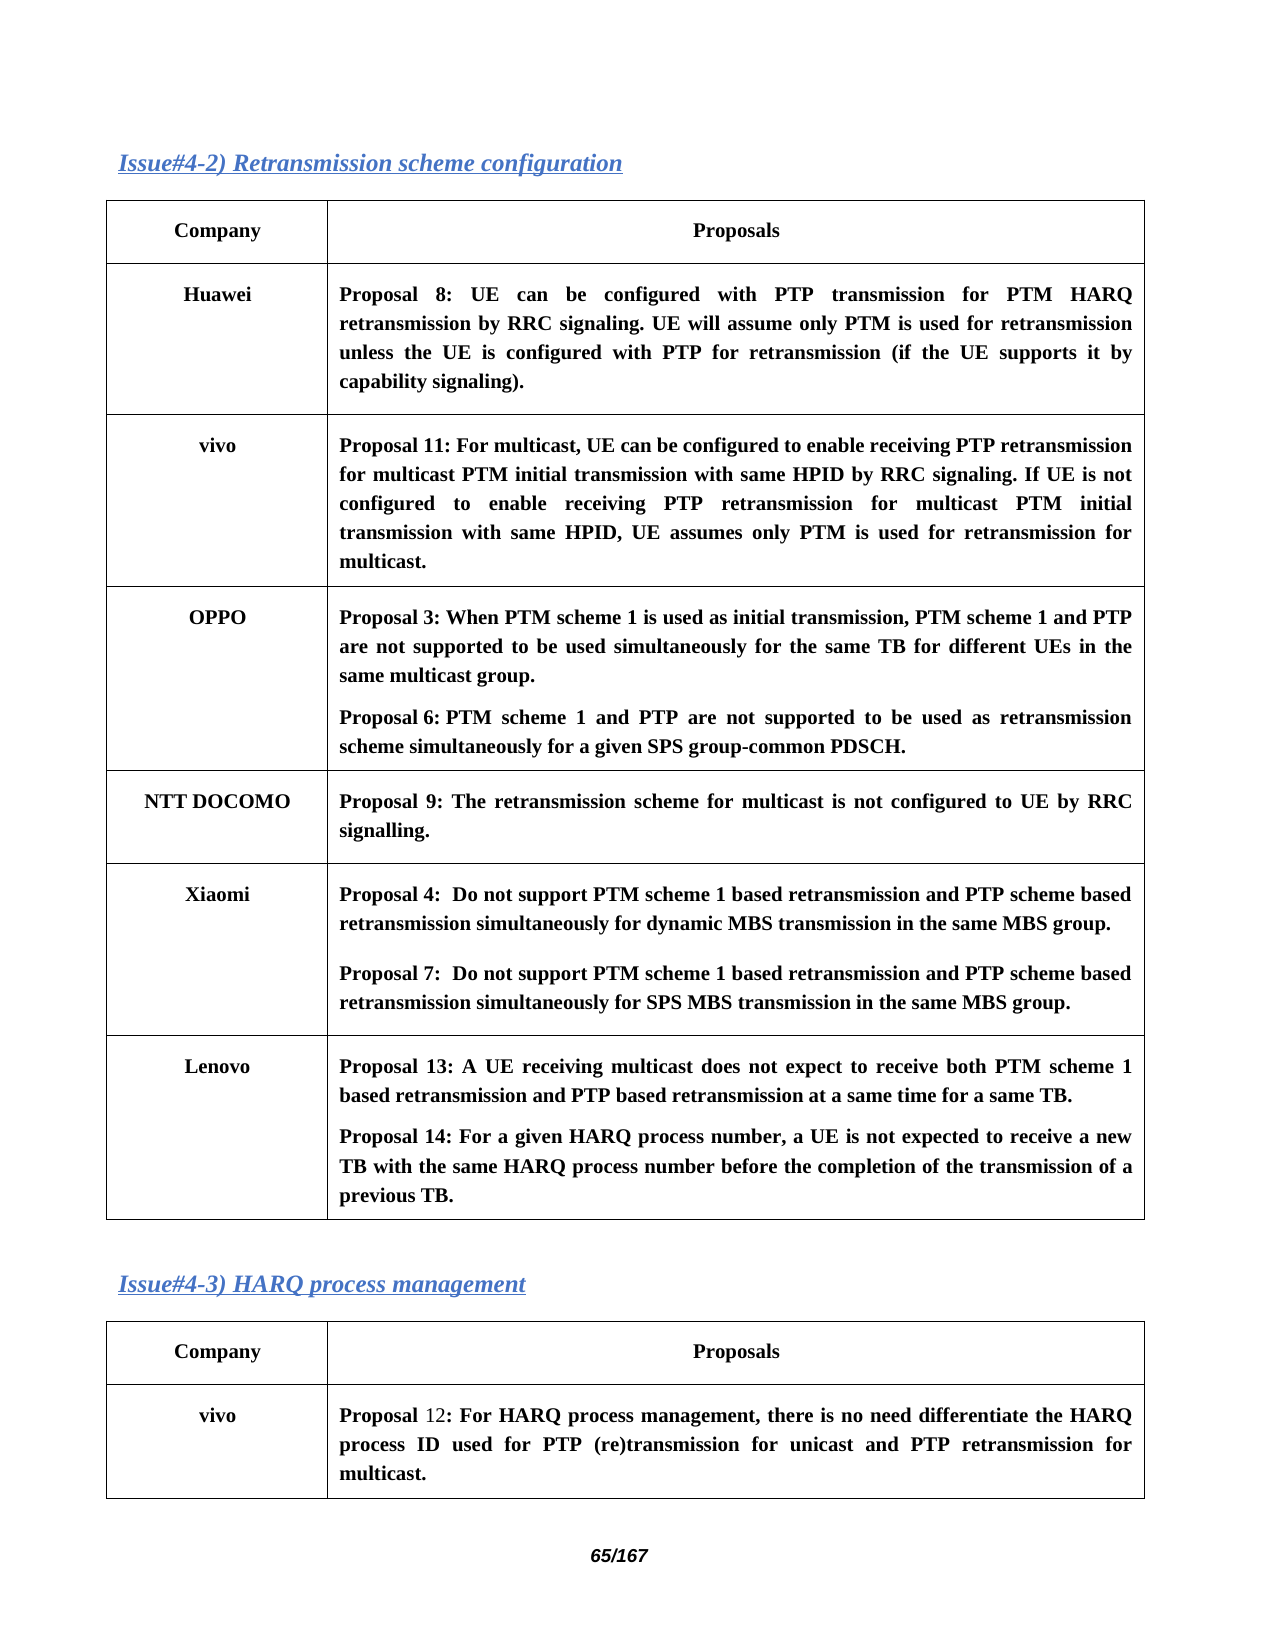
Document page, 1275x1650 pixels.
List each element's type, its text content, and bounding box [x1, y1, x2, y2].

subtitle Issue#4-2) Retransmission scheme configuration [118, 148, 1157, 176]
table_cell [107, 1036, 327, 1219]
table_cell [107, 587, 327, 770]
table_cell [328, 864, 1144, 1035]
table_header Proposals [328, 201, 1144, 263]
table_cell Proposal 8: UE can be configured with PTP transmission for PTM HARQ retransmission by RRC signaling. UE will assume only PTM is used for retransmission unless the UE is configured with PTP for retransmission (if the UE supports it by capability signaling). [328, 264, 1144, 414]
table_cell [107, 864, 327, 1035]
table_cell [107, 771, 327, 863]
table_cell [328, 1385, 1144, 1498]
table_cell Huawei [107, 264, 327, 414]
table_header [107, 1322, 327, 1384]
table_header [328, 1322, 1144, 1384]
table_cell vivo [107, 415, 327, 586]
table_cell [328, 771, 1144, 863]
subtitle Issue#4-3) HARQ process management [118, 1269, 1157, 1297]
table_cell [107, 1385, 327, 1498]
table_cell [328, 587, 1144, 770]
table_header Company [107, 201, 327, 263]
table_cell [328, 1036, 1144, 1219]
